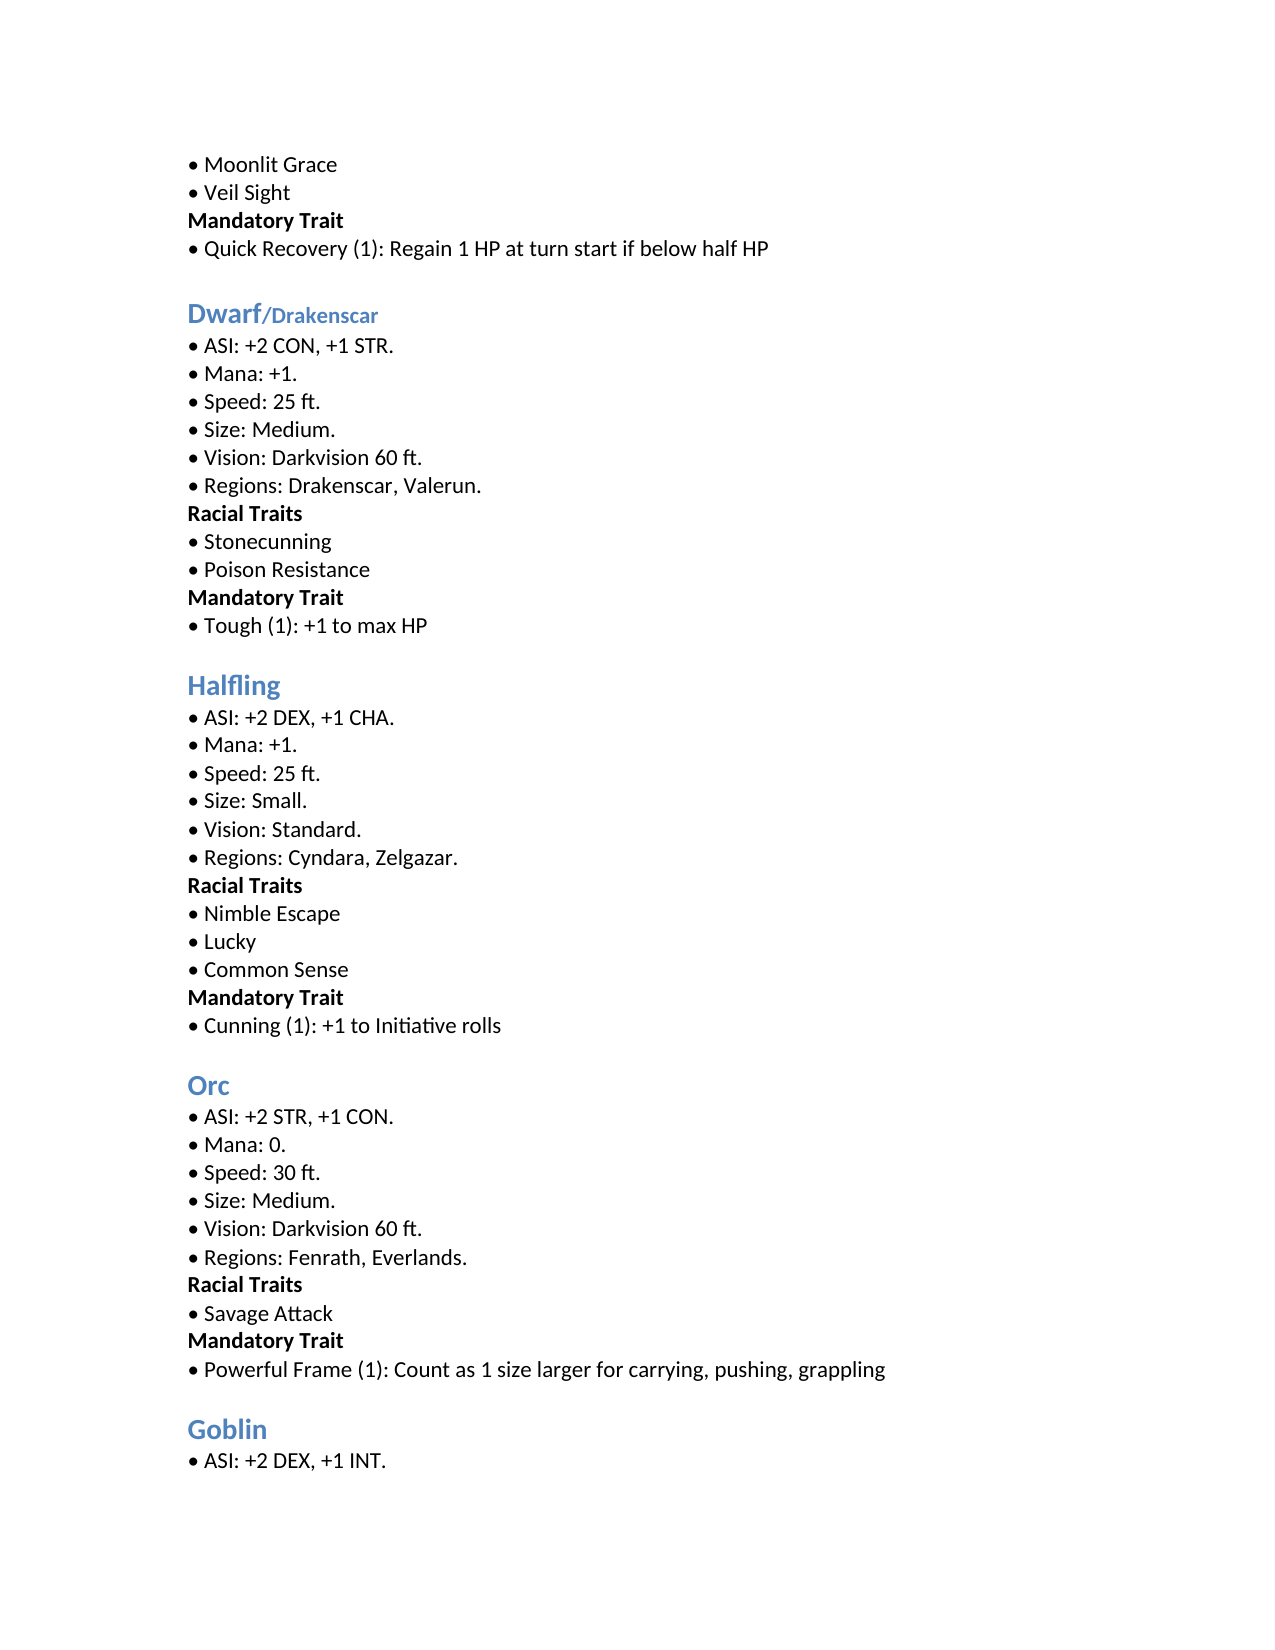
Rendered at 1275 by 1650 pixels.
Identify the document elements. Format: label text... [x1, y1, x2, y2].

text • Speed: 25 ft. [187, 759, 1087, 787]
text • Moonlit Grace [187, 150, 1087, 178]
subtitle Halfling [187, 667, 1087, 703]
text • Size: Medium. [187, 415, 1087, 443]
text • ASI: +2 DEX, +1 CHA. [187, 703, 1087, 731]
subtitle Goblin [187, 1411, 1087, 1446]
text • Lucky [187, 927, 1087, 955]
text Racial Traits [187, 871, 1087, 899]
text • Regions: Fenrath, Everlands. [187, 1243, 1087, 1271]
text • Mana: +1. [187, 359, 1087, 387]
text • Speed: 25 ft. [187, 387, 1087, 415]
text • Size: Small. [187, 787, 1087, 815]
subtitle Dwarf/Drakenscar [187, 295, 1087, 331]
text • Regions: Drakenscar, Valerun. [187, 471, 1087, 499]
text Mandatory Trait [187, 583, 1087, 611]
text • Mana: 0. [187, 1131, 1087, 1158]
text Mandatory Trait [187, 983, 1087, 1011]
text Racial Traits [187, 499, 1087, 527]
text • Cunning (1): +1 to Initiative rolls [187, 1011, 1087, 1039]
text • Vision: Darkvision 60 ft. [187, 1214, 1087, 1243]
text • ASI: +2 CON, +1 STR. [187, 331, 1087, 359]
text Mandatory Trait [187, 206, 1087, 234]
text • Regions: Cyndara, Zelgazar. [187, 843, 1087, 871]
text • ASI: +2 DEX, +1 INT. [187, 1446, 1087, 1474]
text • Tough (1): +1 to max HP [187, 611, 1087, 639]
text • Vision: Standard. [187, 815, 1087, 843]
text • Stonecunning [187, 527, 1087, 555]
text • ASI: +2 STR, +1 CON. [187, 1102, 1087, 1131]
text • Mana: +1. [187, 731, 1087, 759]
text • Size: Medium. [187, 1187, 1087, 1214]
text Racial Traits [187, 1271, 1087, 1299]
text • Speed: 30 ft. [187, 1158, 1087, 1187]
text • Quick Recovery (1): Regain 1 HP at turn start if below half HP [187, 234, 1087, 262]
text • Powerful Frame (1): Count as 1 size larger for carrying, pushing, grappling [187, 1355, 1087, 1383]
text • Poison Resistance [187, 555, 1087, 583]
text • Nimble Escape [187, 899, 1087, 927]
text • Common Sense [187, 955, 1087, 983]
text • Savage Attack [187, 1299, 1087, 1327]
text • Vision: Darkvision 60 ft. [187, 443, 1087, 471]
text Mandatory Trait [187, 1327, 1087, 1355]
subtitle Orc [187, 1067, 1087, 1102]
text • Veil Sight [187, 178, 1087, 206]
